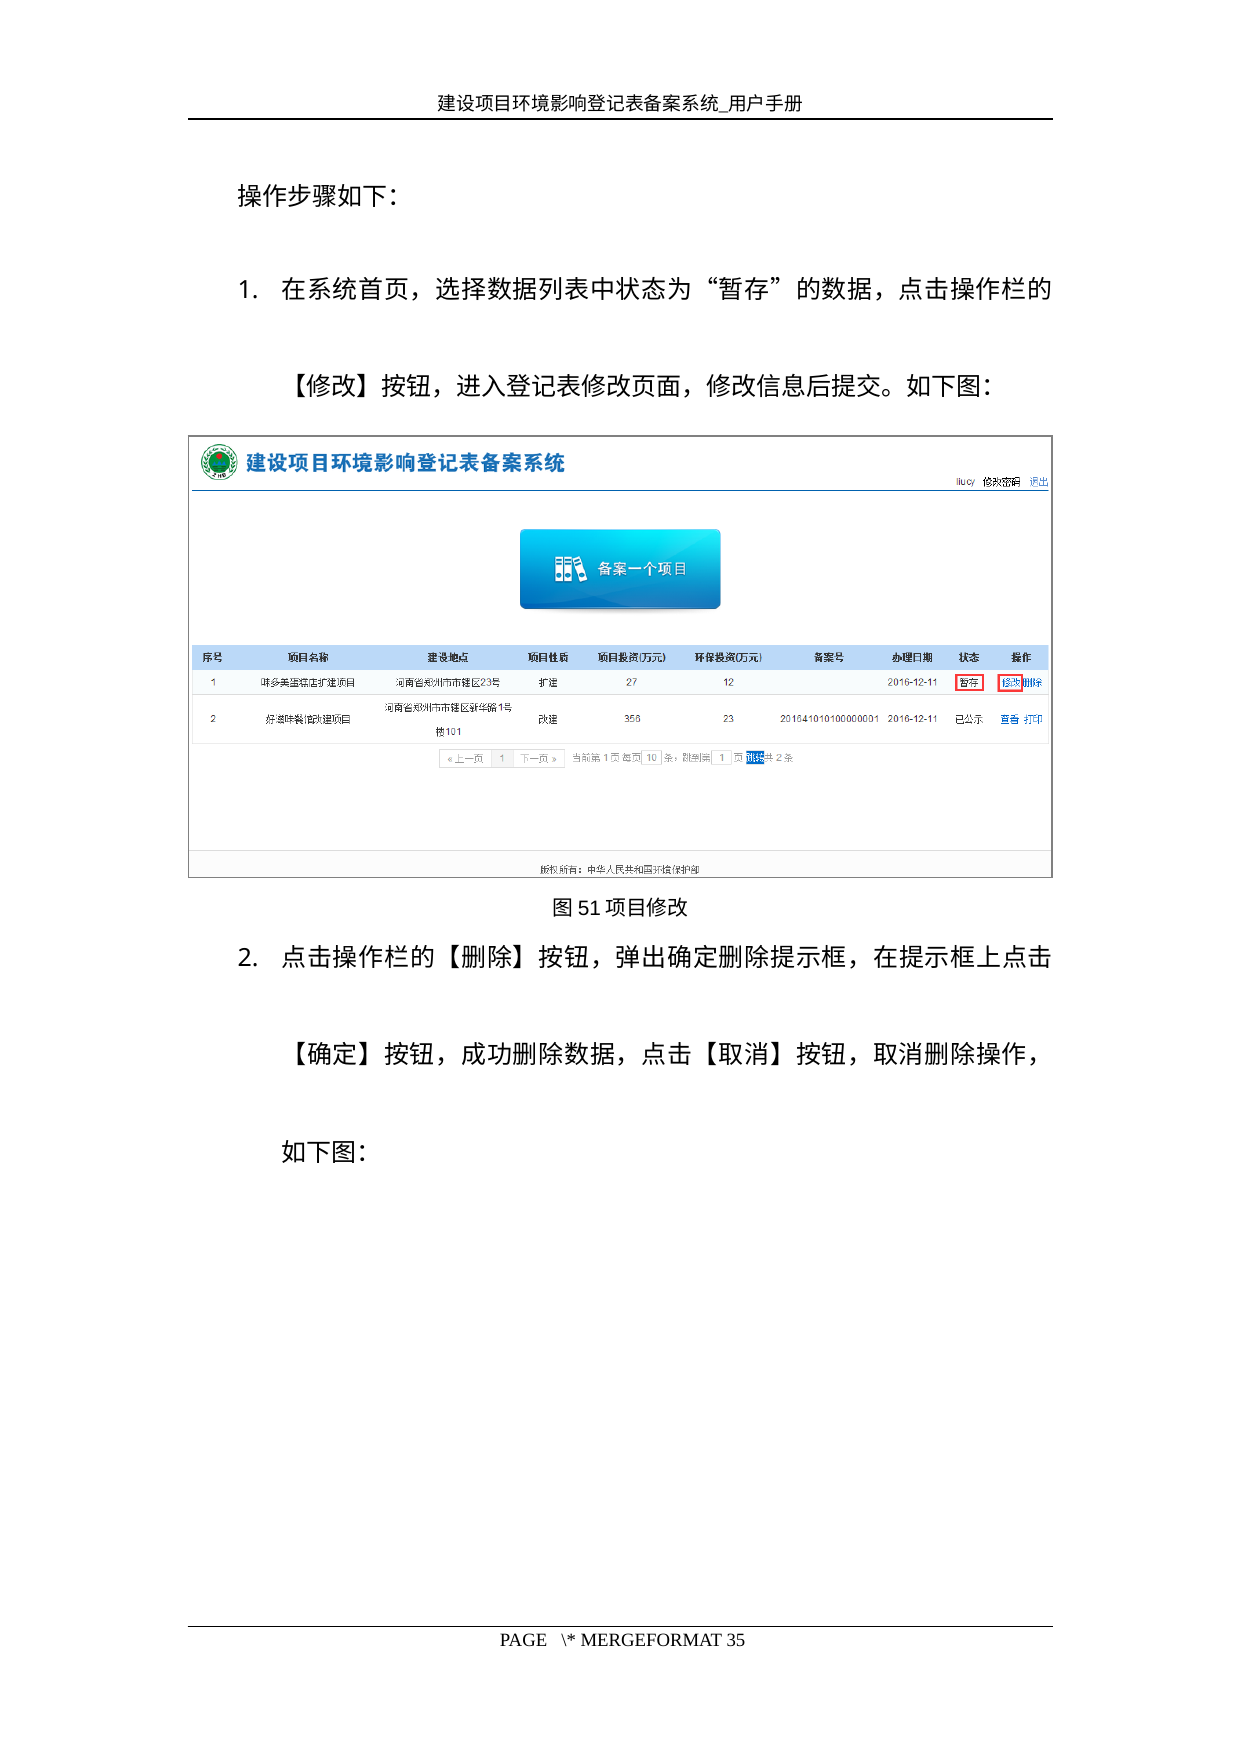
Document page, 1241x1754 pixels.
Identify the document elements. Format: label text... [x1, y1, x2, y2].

list 在系统首页，选择数据列表中状态为“暂存”的数据，点击操作栏的【修改】按钮，进入登记表修改页面，修改信息后提交。如下图： [237, 255, 1053, 417]
list 点击操作栏的【删除】按钮，弹出确定删除提示框，在提示框上点击【确定】按钮，成功删除数据，点击【取消】按钮，取消删除操作，如下图： [237, 923, 1053, 1183]
text 操作步骤如下： [187, 162, 1053, 227]
picture [189, 437, 1051, 877]
